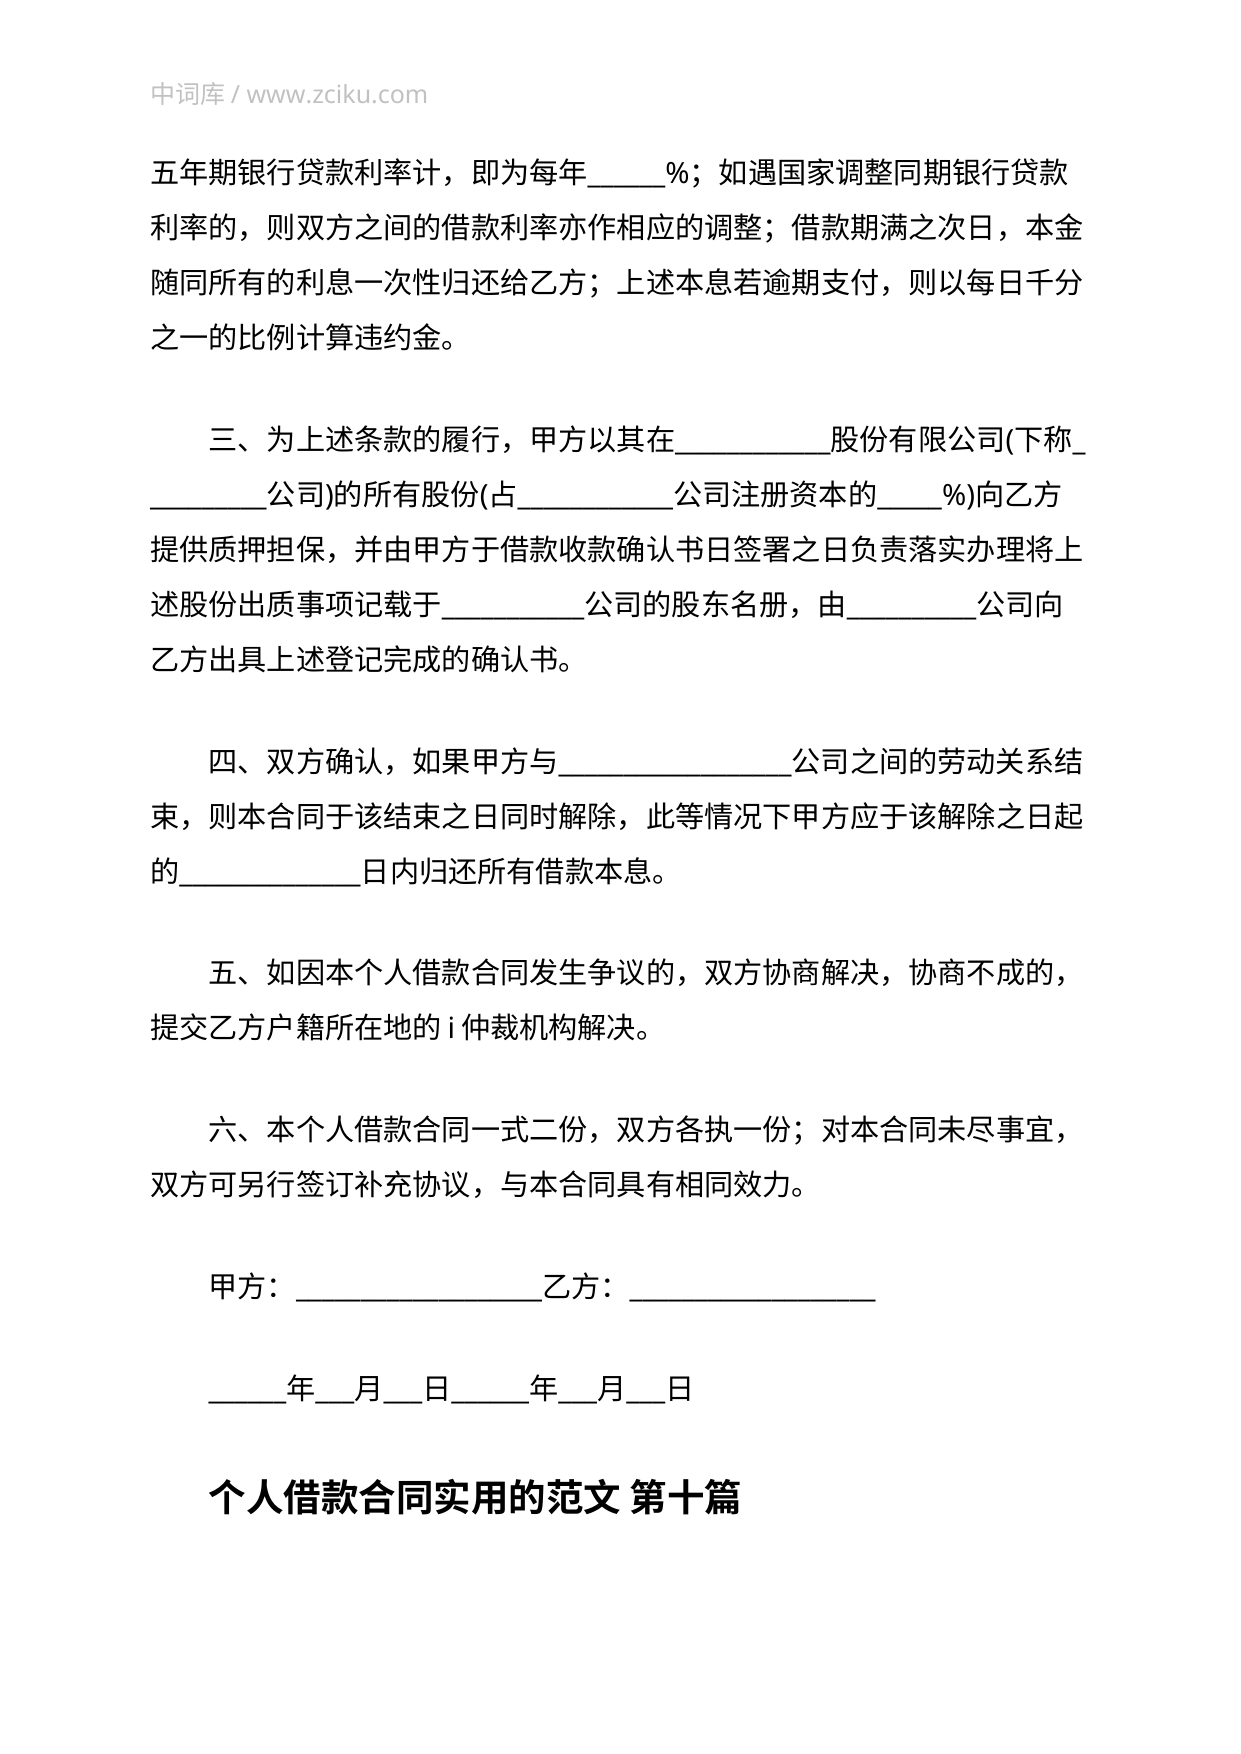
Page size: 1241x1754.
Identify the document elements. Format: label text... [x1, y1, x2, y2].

text 个人借款合同实用的范文 第十篇 [150, 1468, 1090, 1522]
text 四、双方确认，如果甲方与__________________公司之间的劳动关系结束，则本合同于该结束之日同时解除，此等情况下甲方应于该解除之日起的______________日内归还所有借款本息。 [150, 738, 1090, 891]
text 六、本个人借款合同一式二份，双方各执一份；对本合同未尽事宜，双方可另行签订补充协议，与本合同具有相同效力。 [150, 1107, 1090, 1204]
text 甲方：___________________乙方：___________________ [150, 1264, 1090, 1306]
text ______年___月___日______年___月___日 [150, 1366, 1090, 1408]
text 五、如因本个人借款合同发生争议的，双方协商解决，协商不成的，提交乙方户籍所在地的i仲裁机构解决。 [150, 950, 1090, 1047]
text 三、为上述条款的履行，甲方以其在____________股份有限公司(下称__________公司)的所有股份(占____________公司注册资本的_____%)向乙方提供质押担保，并由甲方于借款收款确认书日签署之日负责落实办理将上述股份出质事项记载于___________公司的股东名册，由__________公司向乙方出具上述登记完成的确认书。 [150, 417, 1090, 679]
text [150, 150, 1090, 357]
